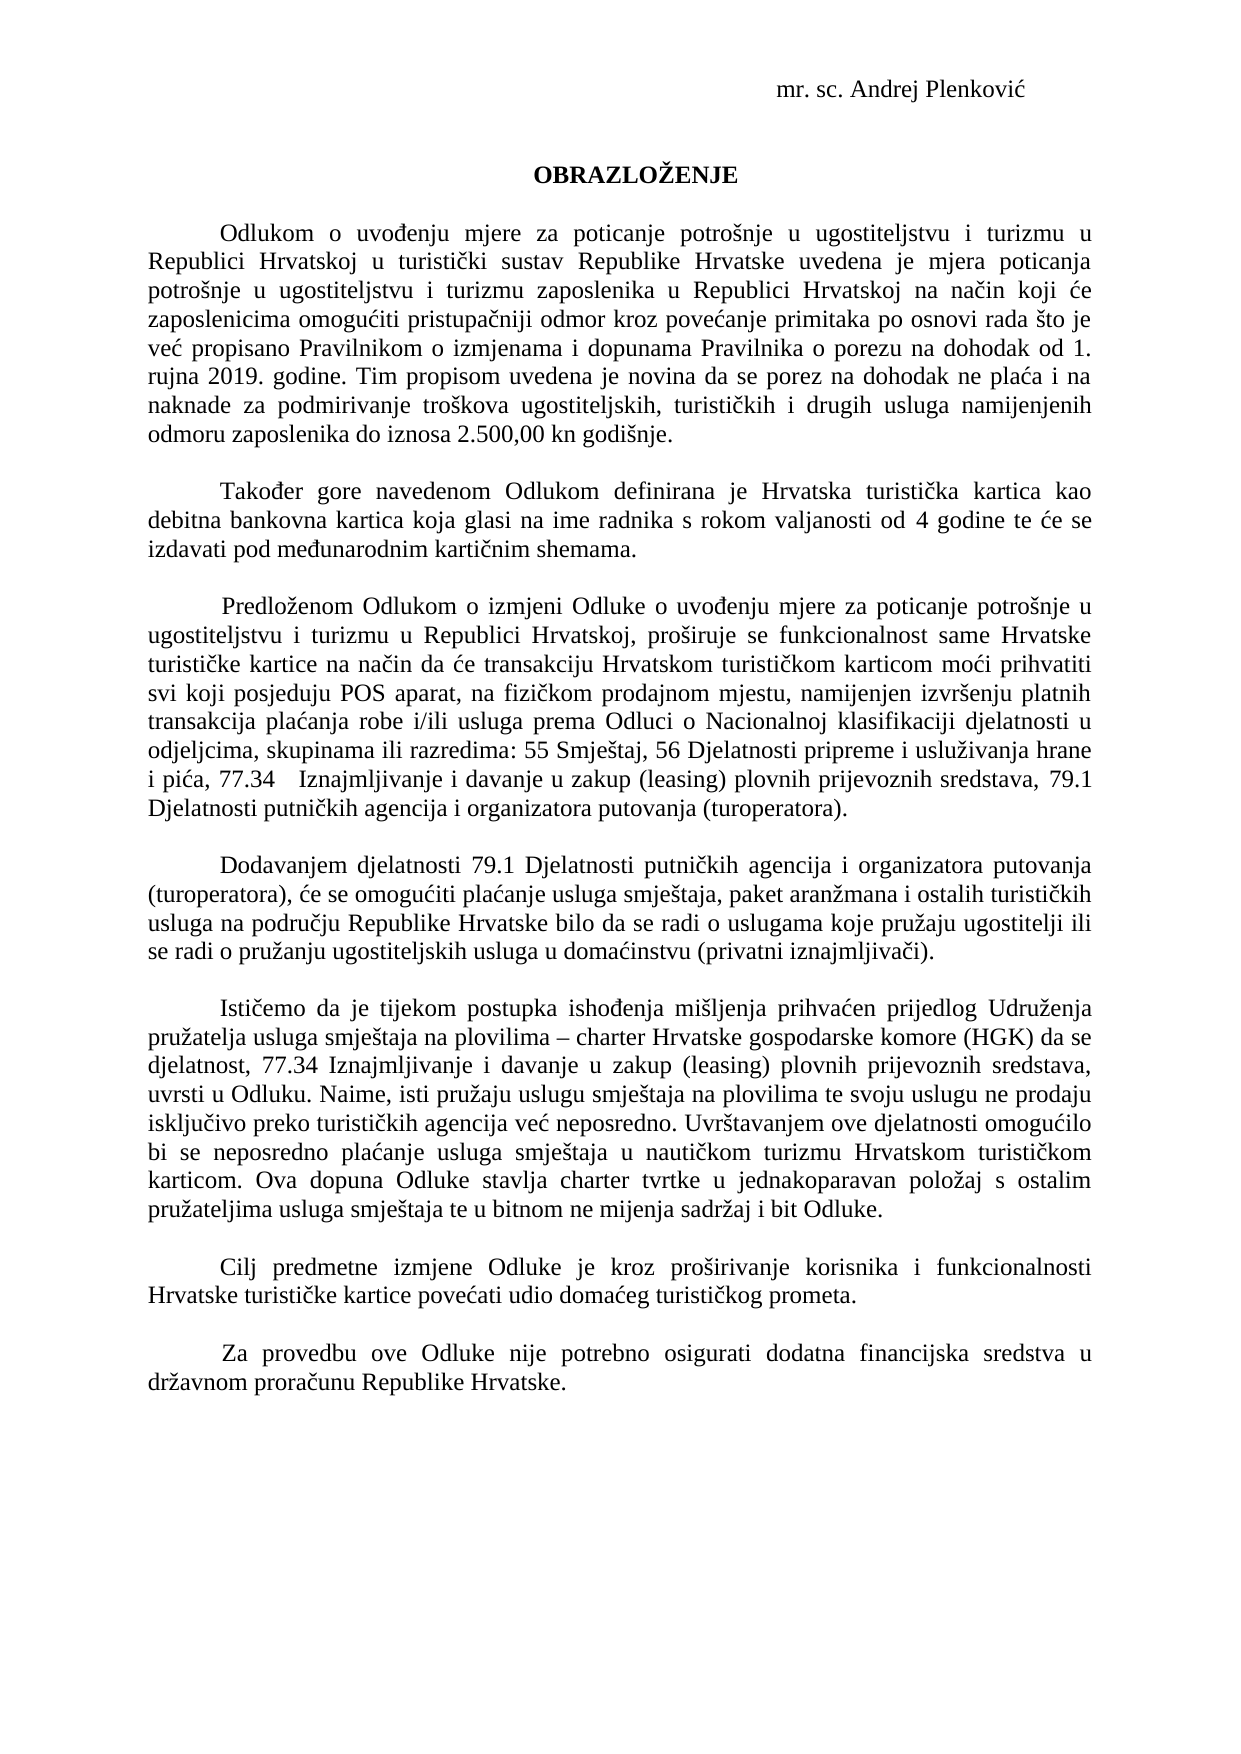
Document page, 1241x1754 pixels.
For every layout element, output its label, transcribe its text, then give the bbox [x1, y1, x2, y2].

text Cilj predmetne izmjene Odluke je kroz proširivanje korisnika i funkcionalnosti Hrvatske turističke kartice povećati udio domaćeg turističkog prometa. [148, 1252, 1093, 1309]
text Također gore navedenom Odlukom definirana je Hrvatska turistička kartica kao debitna bankovna kartica koja glasi na ime radnika s rokom valjanosti od 4 godine te će se izdavati pod međunarodnim kartičnim shemama. [148, 476, 1093, 563]
text mr. sc. Andrej Plenković [673, 74, 1063, 103]
text Odlukom o uvođenju mjere za poticanje potrošnje u ugostiteljstvu i turizmu u Republici Hrvatskoj u turistički sustav Republike Hrvatske uvedena je mjera poticanja potrošnje u ugostiteljstvu i turizmu zaposlenika u Republici Hrvatskoj na način koji će zaposlenicima omogućiti pristupačniji odmor kroz povećanje primitaka po osnovi rada što je već propisano Pravilnikom o izmjenama i dopunama Pravilnika o porezu na dohodak od 1. rujna 2019. godine. Tim propisom uvedena je novina da se porez na dohodak ne plaća i na naknade za podmirivanje troškova ugostiteljskih, turističkih i drugih usluga namijenjenih odmoru zaposlenika do iznosa 2.500,00 kn godišnje. [148, 218, 1093, 448]
text Predloženom Odlukom o izmjeni Odluke o uvođenju mjere za poticanje potrošnje u ugostiteljstvu i turizmu u Republici Hrvatskoj, proširuje se funkcionalnost same Hrvatske turističke kartice na način da će transakciju Hrvatskom turističkom karticom moći prihvatiti svi koji posjeduju POS aparat, na fizičkom prodajnom mjestu, namijenjen izvršenju platnih transakcija plaćanja robe i/ili usluga prema Odluci o Nacionalnoj klasifikaciji djelatnosti u odjeljcima, skupinama ili razredima: 55 Smještaj, 56 Djelatnosti pripreme i usluživanja hrane i pića, 77.34 Iznajmljivanje i davanje u zakup (leasing) plovnih prijevoznih sredstava, 79.1 Djelatnosti putničkih agencija i organizatora putovanja (turoperatora). [148, 591, 1093, 821]
text OBRAZLOŽENJE [179, 160, 1093, 189]
text Ističemo da je tijekom postupka ishođenja mišljenja prihvaćen prijedlog Udruženja pružatelja usluga smještaja na plovilima – charter Hrvatske gospodarske komore (HGK) da se djelatnost, 77.34 Iznajmljivanje i davanje u zakup (leasing) plovnih prijevoznih sredstava, uvrsti u Odluku. Naime, isti pružaju uslugu smještaja na plovilima te svoju uslugu ne prodaju isključivo preko turističkih agencija već neposredno. Uvrštavanjem ove djelatnosti omogućilo bi se neposredno plaćanje usluga smještaja u nautičkom turizmu Hrvatskom turističkom karticom. Ova dopuna Odluke stavlja charter tvrtke u jednakoparavan položaj s ostalim pružateljima usluga smještaja te u bitnom ne mijenja sadržaj i bit Odluke. [148, 993, 1093, 1223]
text Za provedbu ove Odluke nije potrebno osigurati dodatna financijska sredstva u državnom proračunu Republike Hrvatske. [148, 1338, 1093, 1396]
text Dodavanjem djelatnosti 79.1 Djelatnosti putničkih agencija i organizatora putovanja (turoperatora), će se omogućiti plaćanje usluga smještaja, paket aranžmana i ostalih turističkih usluga na području Republike Hrvatske bilo da se radi o uslugama koje pružaju ugostitelji ili se radi o pružanju ugostiteljskih usluga u domaćinstvu (privatni iznajmljivači). [148, 850, 1093, 965]
